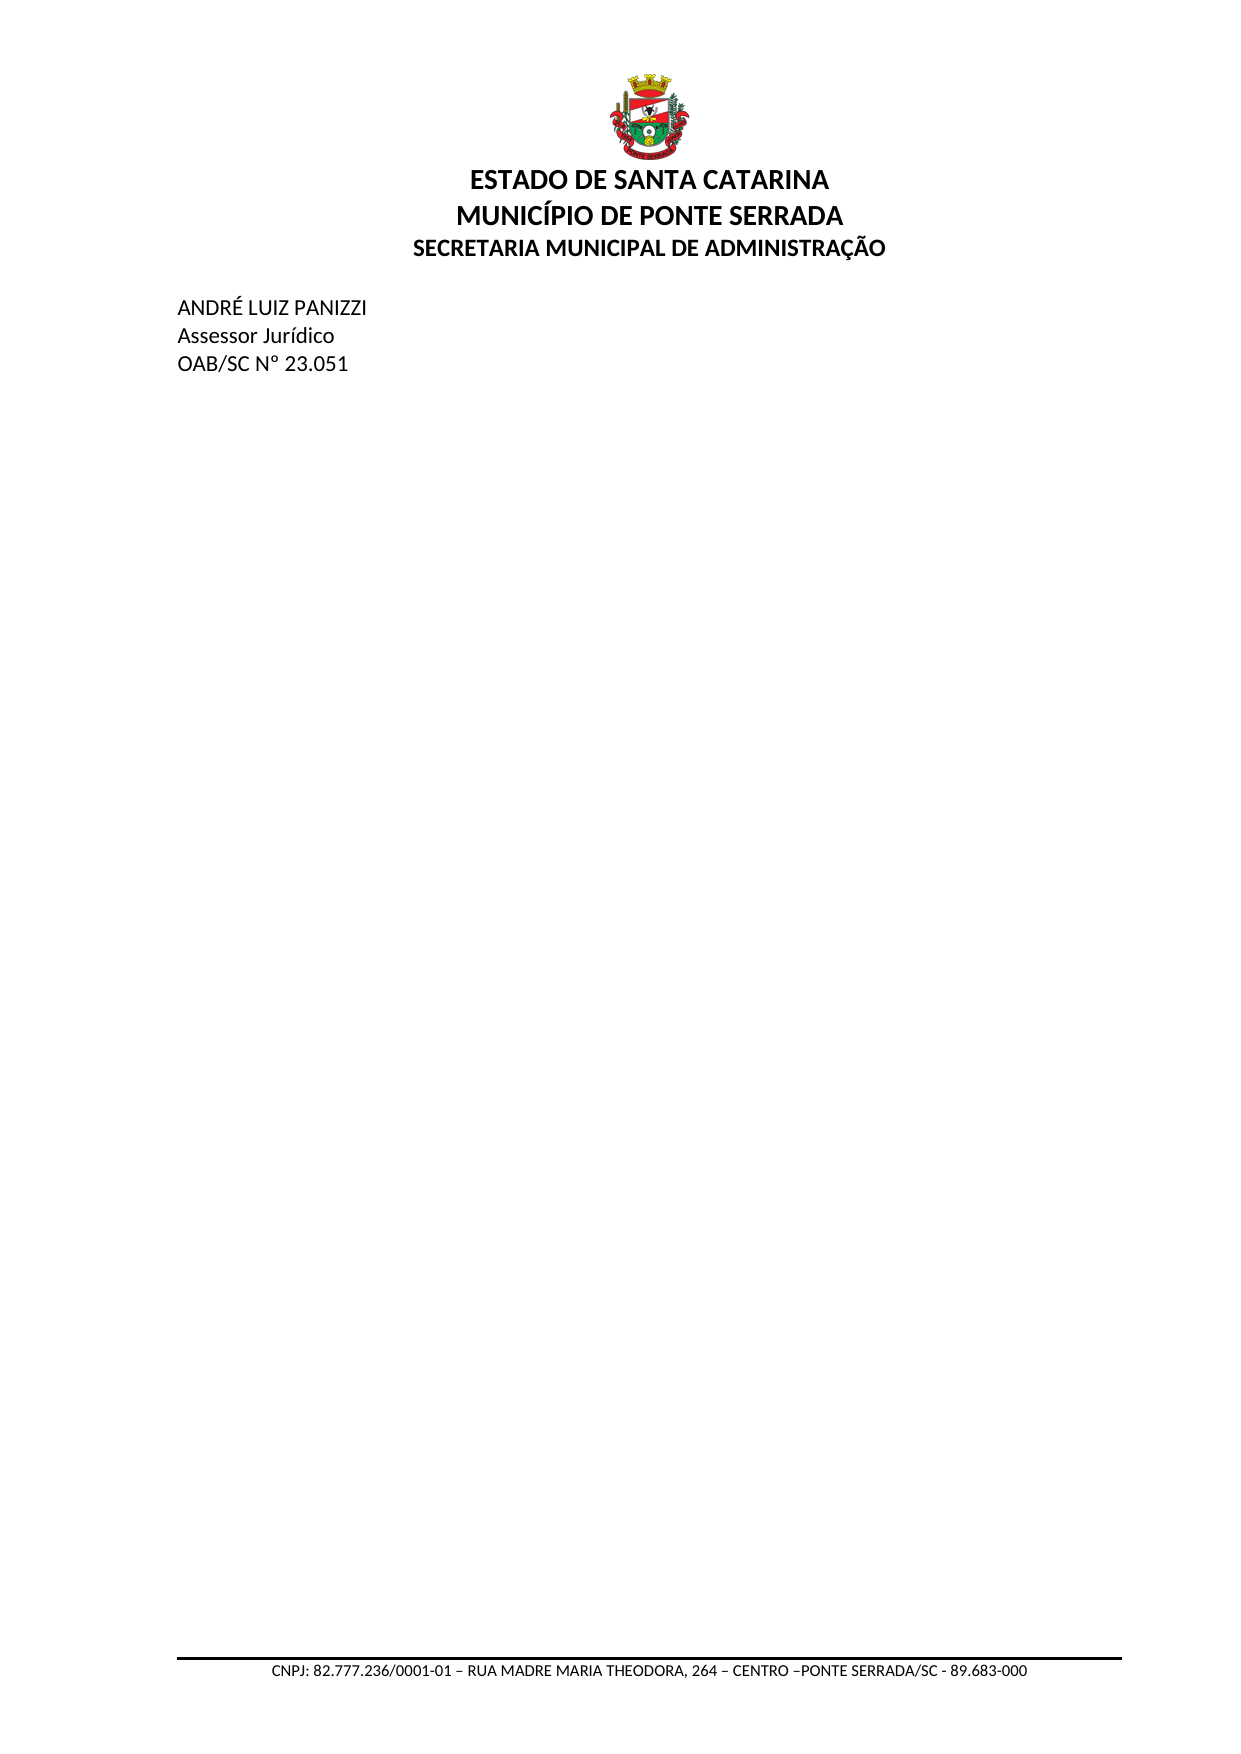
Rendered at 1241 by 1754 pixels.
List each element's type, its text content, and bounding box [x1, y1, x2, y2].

picture [609, 73, 690, 162]
text Assessor Jurídico [177, 322, 1122, 349]
text ANDRÉ LUIZ PANIZZI [177, 293, 1122, 322]
text OAB/SC Nº 23.051 [177, 349, 1122, 378]
